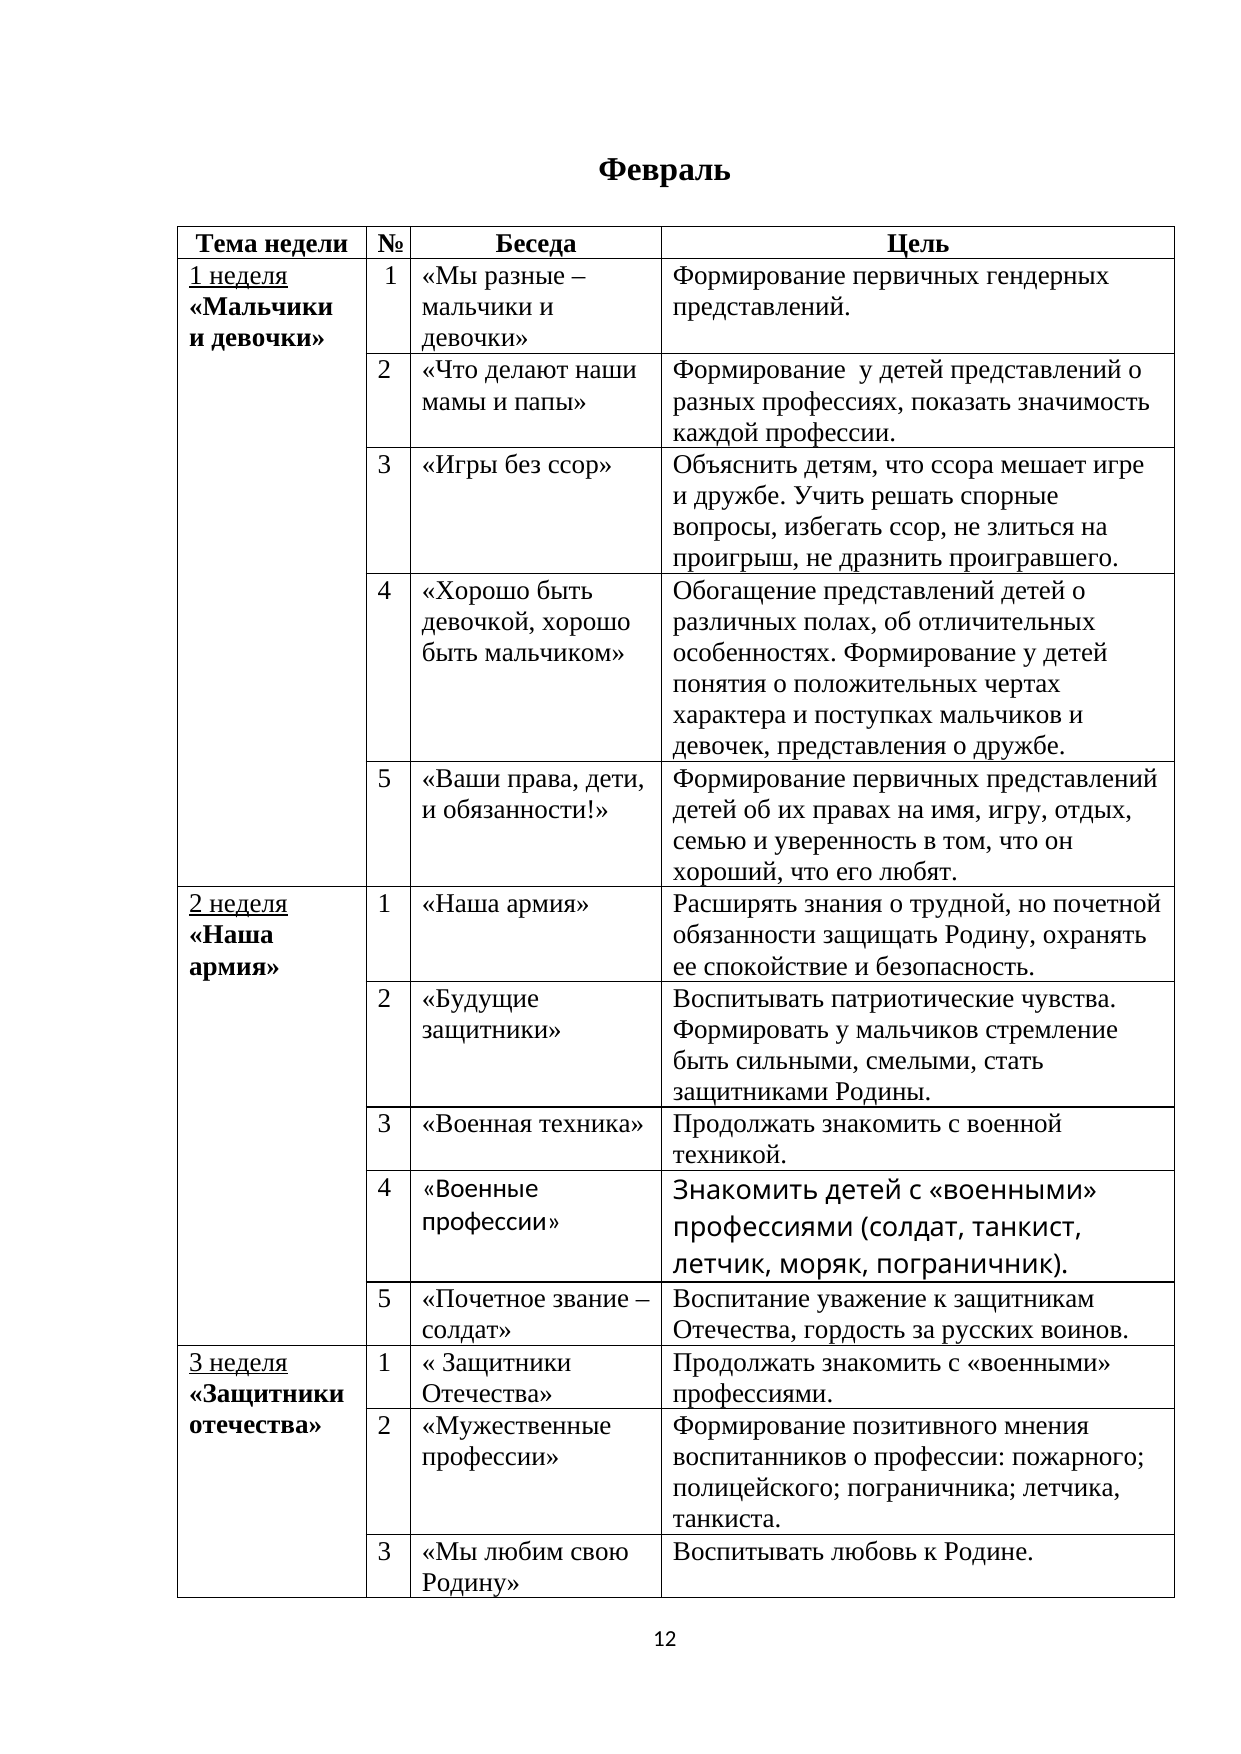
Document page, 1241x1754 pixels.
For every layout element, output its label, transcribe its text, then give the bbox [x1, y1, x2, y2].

table_cell Продолжать знакомить с военной техникой. [662, 1108, 1174, 1170]
table_cell 3 неделя «Защитники отечества» [178, 1346, 366, 1597]
table_cell 4 [367, 574, 410, 761]
table_cell 1 [367, 259, 410, 353]
table_cell 4 [367, 1171, 410, 1281]
table_cell Формирование первичных представлений детей об их правах на имя, игру, отдых, семью и уверенность в том, что он хороший, что его любят. [662, 762, 1174, 886]
table_cell Формирование у детей представлений о разных профессиях, показать значимость каждой профессии. [662, 354, 1174, 447]
table_header Цель [662, 227, 1174, 258]
table_cell «Игры без ссор» [411, 448, 661, 573]
table_cell «Военная техника» [411, 1108, 661, 1170]
table_cell Знакомить детей с «военными» профессиями (солдат, танкист, летчик, моряк, пограничник). [662, 1171, 1174, 1281]
table_header Тема недели [178, 227, 366, 258]
table_cell Расширять знания о трудной, но почетной обязанности защищать Родину, охранять ее спокойствие и безопасность. [662, 887, 1174, 981]
table_cell 2 [367, 1409, 410, 1534]
table_cell Объяснить детям, что ссора мешает игре и дружбе. Учить решать спорные вопросы, избегать ссор, не злиться на проигрыш, не дразнить проигравшего. [662, 448, 1174, 573]
table_cell «Наша армия» [411, 887, 661, 981]
table_cell 2 неделя «Наша армия» [178, 887, 366, 1345]
table_header № [367, 227, 410, 258]
table_cell 2 [367, 354, 410, 447]
table_cell «Будущие защитники» [411, 982, 661, 1106]
table_cell 1 [367, 887, 410, 981]
table_cell 3 [367, 1535, 410, 1597]
table_cell «Ваши права, дети, и обязанности!» [411, 762, 661, 886]
table_cell Воспитывать патриотические чувства. Формировать у мальчиков стремление быть сильными, смелыми, стать защитниками Родины. [662, 982, 1174, 1106]
table_cell 2 [367, 982, 410, 1106]
table_cell Воспитывать любовь к Родине. [662, 1535, 1174, 1597]
text Февраль [177, 149, 1152, 188]
table_cell 5 [367, 1283, 410, 1345]
table_cell 5 [367, 762, 410, 886]
table_cell «Мы разные – мальчики и девочки» [411, 259, 661, 353]
table_cell Воспитание уважение к защитникам Отечества, гордость за русских воинов. [662, 1283, 1174, 1345]
table_cell Обогащение представлений детей о различных полах, об отличительных особенностях. Формирование у детей понятия о положительных чертах характера и поступках мальчиков и девочек, представления о дружбе. [662, 574, 1174, 761]
table_cell « Защитники Отечества» [411, 1346, 661, 1408]
table_cell 1 неделя «Мальчики и девочки» [178, 259, 366, 886]
table_cell «Что делают наши мамы и папы» [411, 354, 661, 447]
table_cell «Мы любим свою Родину» [411, 1535, 661, 1597]
table_cell 3 [367, 1108, 410, 1170]
table_cell «Мужественные профессии» [411, 1409, 661, 1534]
table_cell Формирование первичных гендерных представлений. [662, 259, 1174, 353]
table_cell Формирование позитивного мнения воспитанников о профессии: пожарного; полицейского; пограничника; летчика, танкиста. [662, 1409, 1174, 1534]
table_cell Продолжать знакомить с «военными» профессиями. [662, 1346, 1174, 1408]
table_header Беседа [411, 227, 661, 258]
table_cell «Военные профессии» [411, 1171, 661, 1281]
table_cell «Хорошо быть девочкой, хорошо быть мальчиком» [411, 574, 661, 761]
table_cell 3 [367, 448, 410, 573]
table_cell «Почетное звание – солдат» [411, 1283, 661, 1345]
table_cell 1 [367, 1346, 410, 1408]
